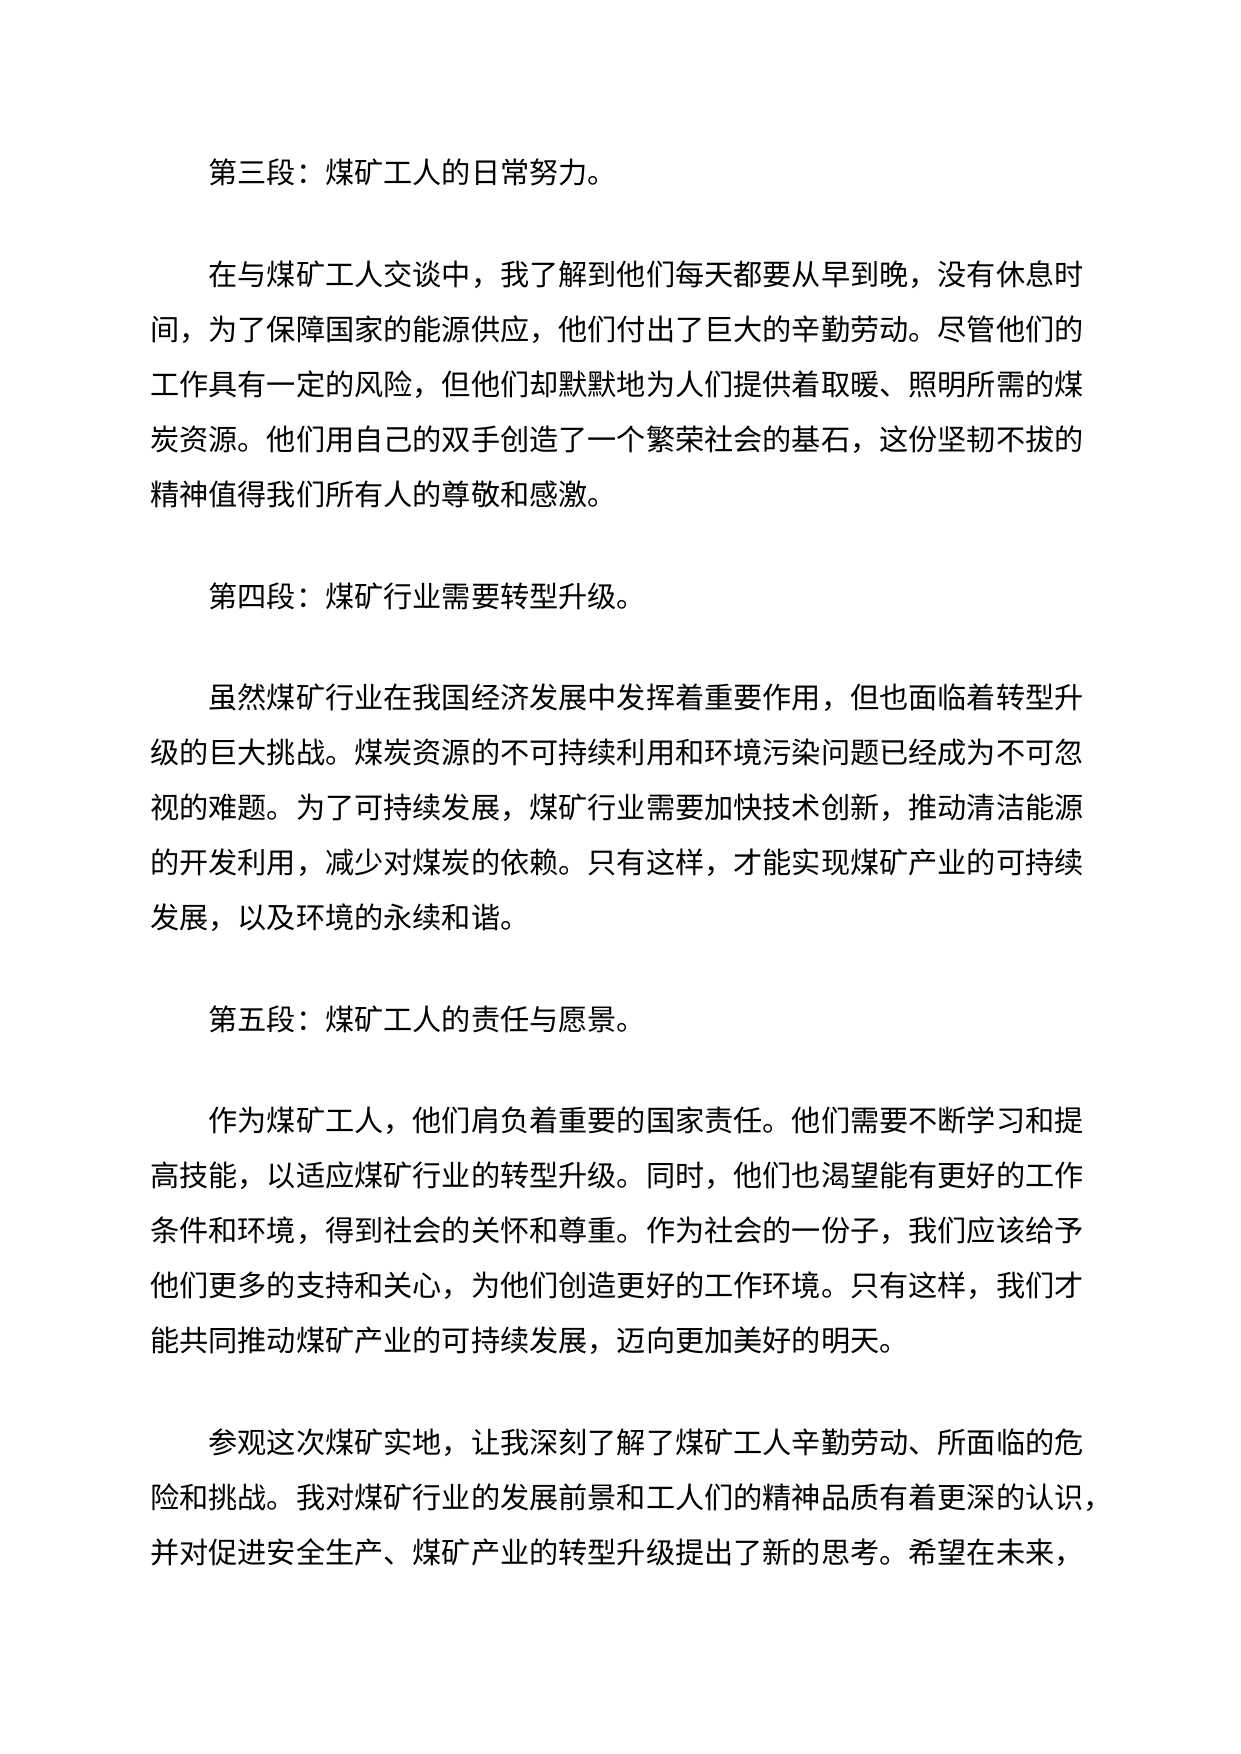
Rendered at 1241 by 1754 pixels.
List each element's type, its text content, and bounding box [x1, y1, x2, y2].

text 在与煤矿工人交谈中，我了解到他们每天都要从早到晚，没有休息时间，为了保障国家的能源供应，他们付出了巨大的辛勤劳动。尽管他们的工作具有一定的风险，但他们却默默地为人们提供着取暖、照明所需的煤炭资源。他们用自己的双手创造了一个繁荣社会的基石，这份坚韧不拔的精神值得我们所有人的尊敬和感激。 [150, 252, 1090, 514]
text 第三段：煤矿工人的日常努力。 [150, 150, 1090, 192]
text 第五段：煤矿工人的责任与愿景。 [150, 996, 1090, 1038]
text 虽然煤矿行业在我国经济发展中发挥着重要作用，但也面临着转型升级的巨大挑战。煤炭资源的不可持续利用和环境污染问题已经成为不可忽视的难题。为了可持续发展，煤矿行业需要加快技术创新，推动清洁能源的开发利用，减少对煤炭的依赖。只有这样，才能实现煤矿产业的可持续发展，以及环境的永续和谐。 [150, 675, 1090, 937]
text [150, 1419, 1090, 1571]
text 作为煤矿工人，他们肩负着重要的国家责任。他们需要不断学习和提高技能，以适应煤矿行业的转型升级。同时，他们也渴望能有更好的工作条件和环境，得到社会的关怀和尊重。作为社会的一份子，我们应该给予他们更多的支持和关心，为他们创造更好的工作环境。只有这样，我们才能共同推动煤矿产业的可持续发展，迈向更加美好的明天。 [150, 1098, 1090, 1360]
text 第四段：煤矿行业需要转型升级。 [150, 573, 1090, 615]
